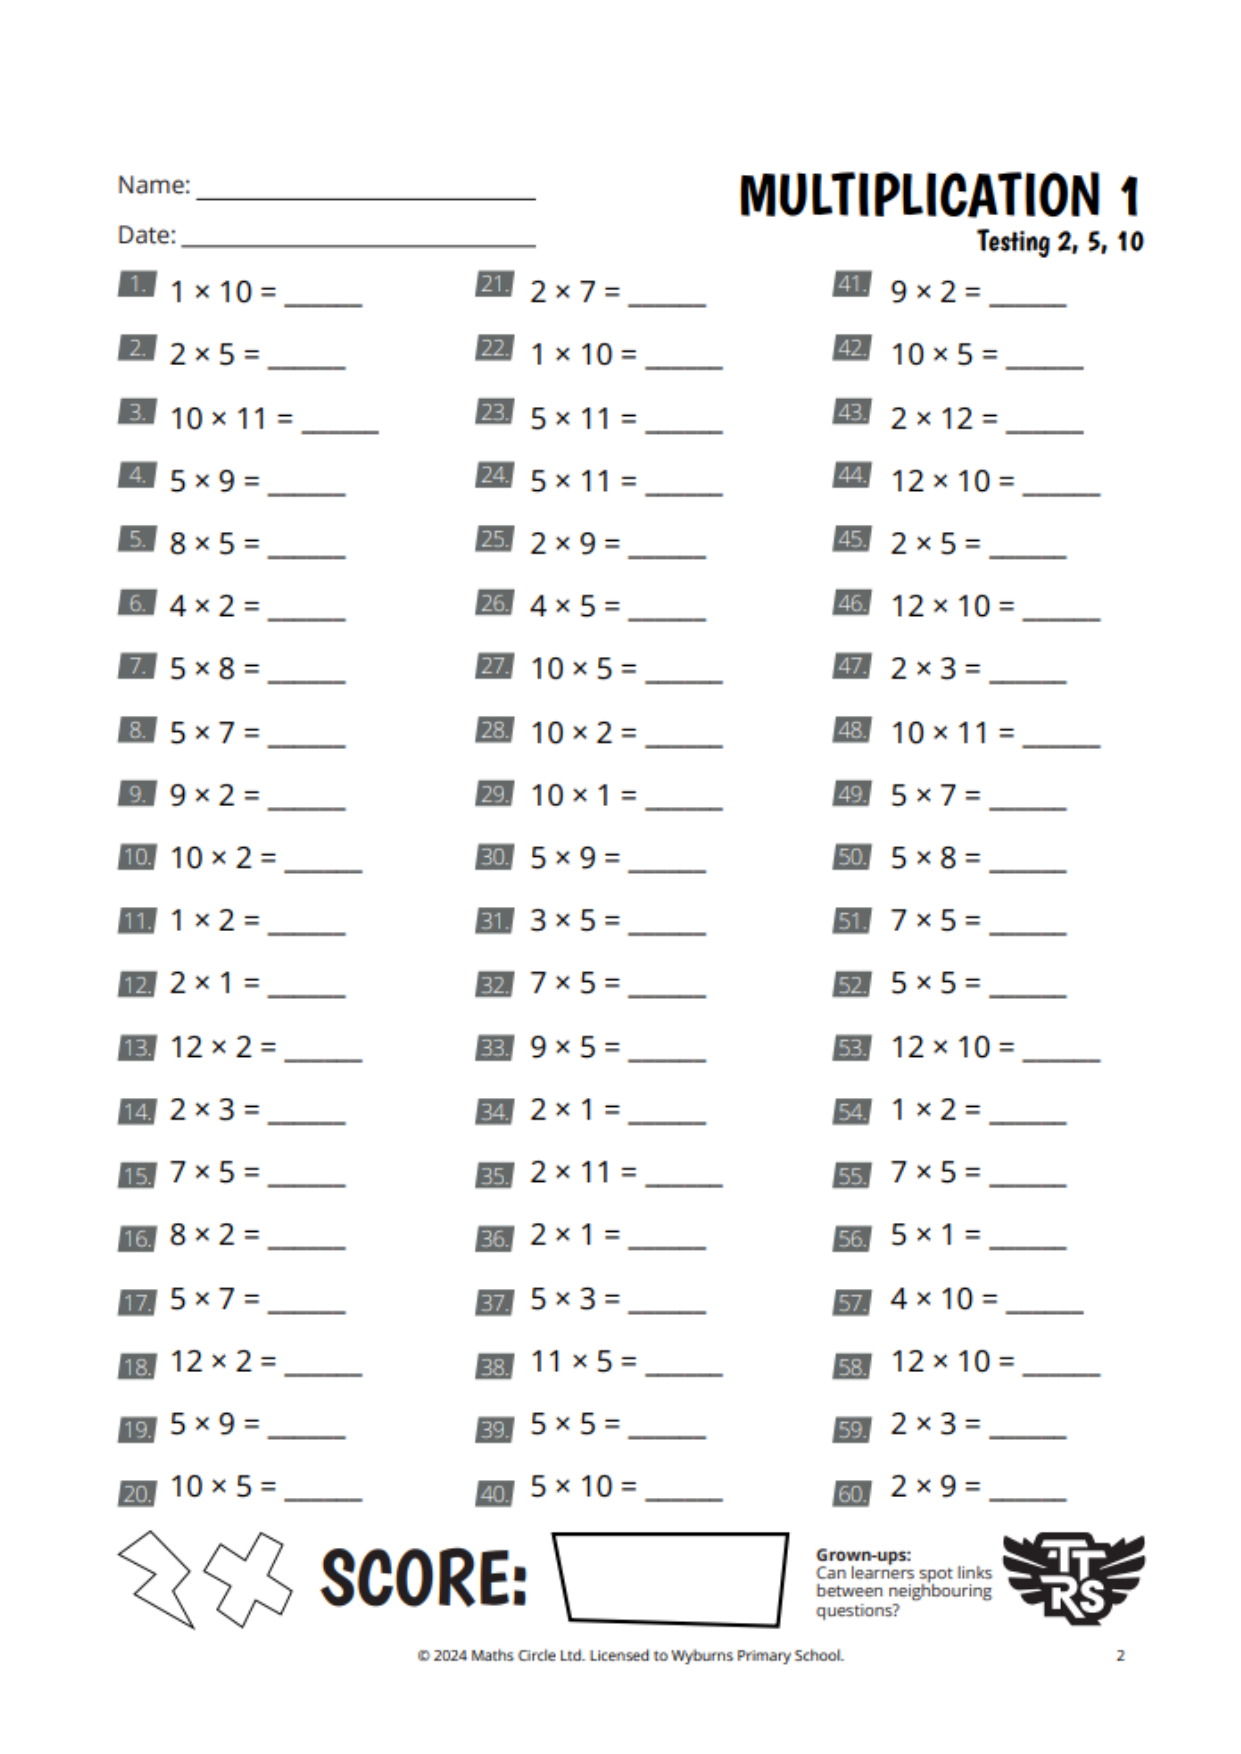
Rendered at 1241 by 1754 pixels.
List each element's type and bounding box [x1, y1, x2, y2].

picture [92, 150, 1173, 1682]
